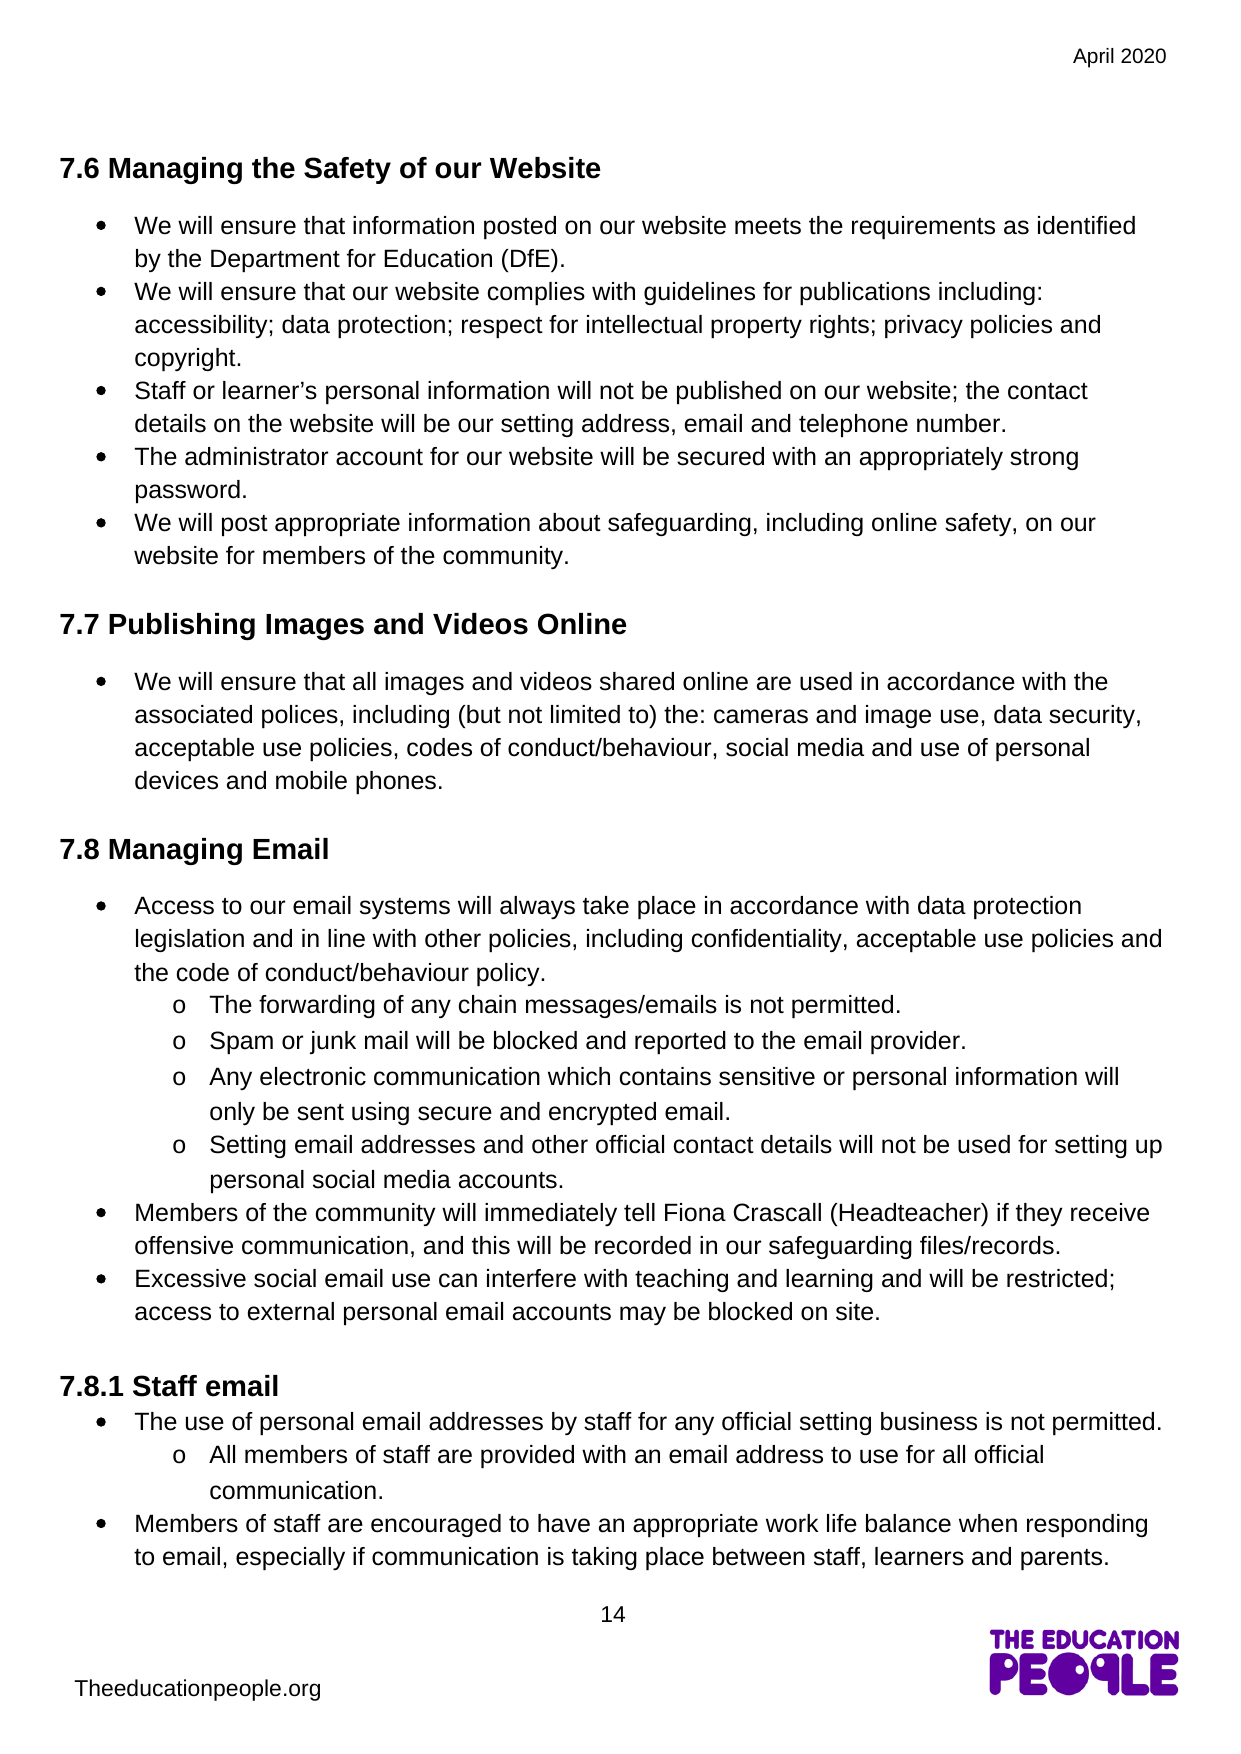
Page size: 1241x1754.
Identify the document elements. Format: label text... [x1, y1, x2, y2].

picture [984, 1626, 1181, 1698]
list The forwarding of any chain messages/emails is not permitted. [172, 991, 1167, 1021]
list Access to our email systems will always take place in accordance with data protection legislation and in line with other policies, including confidentiality, acceptable use policies and the code of conduct/behaviour policy. [97, 891, 1167, 986]
text 7.6 Managing the Safety of our Website [59, 151, 1167, 185]
list We will post appropriate information about safeguarding, including online safety, on our website for members of the community. [97, 508, 1167, 570]
text 7.8 Managing Email [59, 832, 1167, 866]
text 7.8.1 Staff email [59, 1369, 1167, 1402]
list Staff or learner’s personal information will not be published on our website; the contact details on the website will be our setting address, email and telephone number. [97, 376, 1167, 438]
list We will ensure that all images and videos shared online are used in accordance with the associated polices, including (but not limited to) the: cameras and image use, data security, acceptable use policies, codes of conduct/behaviour, social media and use of personal devices and mobile phones. [97, 667, 1167, 795]
text 7.7 Publishing Images and Videos Online [59, 607, 1167, 641]
list The use of personal email addresses by staff for any official setting business is not permitted. [97, 1407, 1167, 1436]
list Any electronic communication which contains sensitive or personal information will only be sent using secure and encrypted email. [172, 1062, 1167, 1126]
list Members of staff are encouraged to have an appropriate work life balance when responding to email, especially if communication is taking place between staff, learners and parents. [97, 1509, 1167, 1571]
list Members of the community will immediately tell Fiona Crascall (Headteacher) if they receive offensive communication, and this will be recorded in our safeguarding files/records. [97, 1198, 1167, 1260]
list All members of staff are provided with an email address to use for all official communication. [172, 1441, 1167, 1504]
list Setting email addresses and other official contact details will not be used for setting up personal social media accounts. [172, 1130, 1167, 1194]
list The administrator account for our website will be secured with an appropriately strong password. [97, 442, 1167, 504]
list Excessive social email use can interfere with teaching and learning and will be restricted; access to external personal email accounts may be blocked on site. [97, 1264, 1167, 1326]
list We will ensure that information posted on our website meets the requirements as identified by the Department for Education (DfE). [97, 211, 1167, 272]
list We will ensure that our website complies with guidelines for publications including: accessibility; data protection; respect for intellectual property rights; privacy policies and copyright. [97, 277, 1167, 372]
list Spam or junk mail will be blocked and reported to the email provider. [172, 1026, 1167, 1057]
